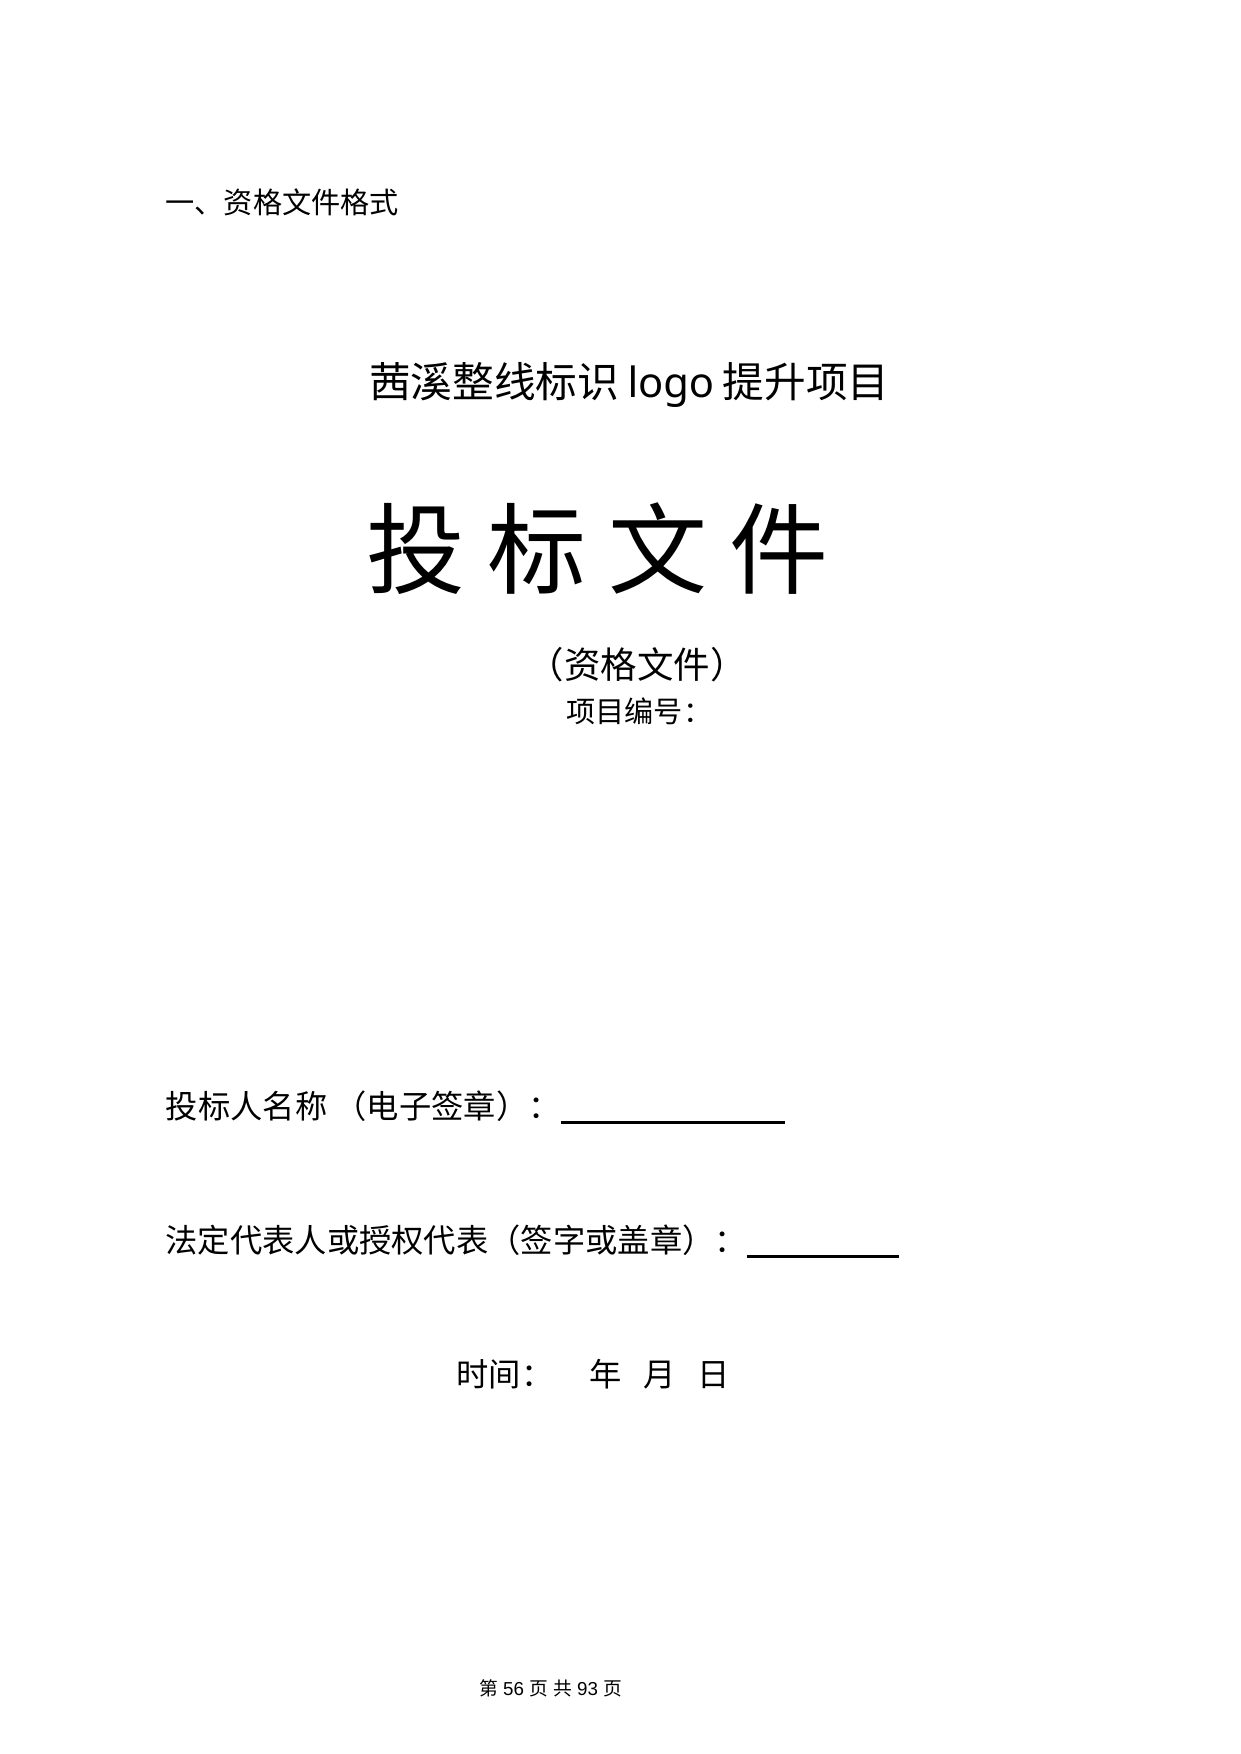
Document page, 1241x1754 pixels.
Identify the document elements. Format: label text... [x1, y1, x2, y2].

text 法定代表人或授权代表（签字或盖章）： [165, 1218, 1093, 1261]
text 茜溪整线标识logo提升项目 [165, 349, 1093, 410]
text （资格文件） [528, 623, 1093, 692]
text 项目编号： [566, 692, 1093, 730]
text 投标人名称 （电子签章）： [166, 1084, 1093, 1127]
text 投 标 文 件 [366, 481, 1093, 613]
text 一、资格文件格式 [165, 175, 1093, 223]
text 时间： 年 月 日 [456, 1352, 1093, 1395]
